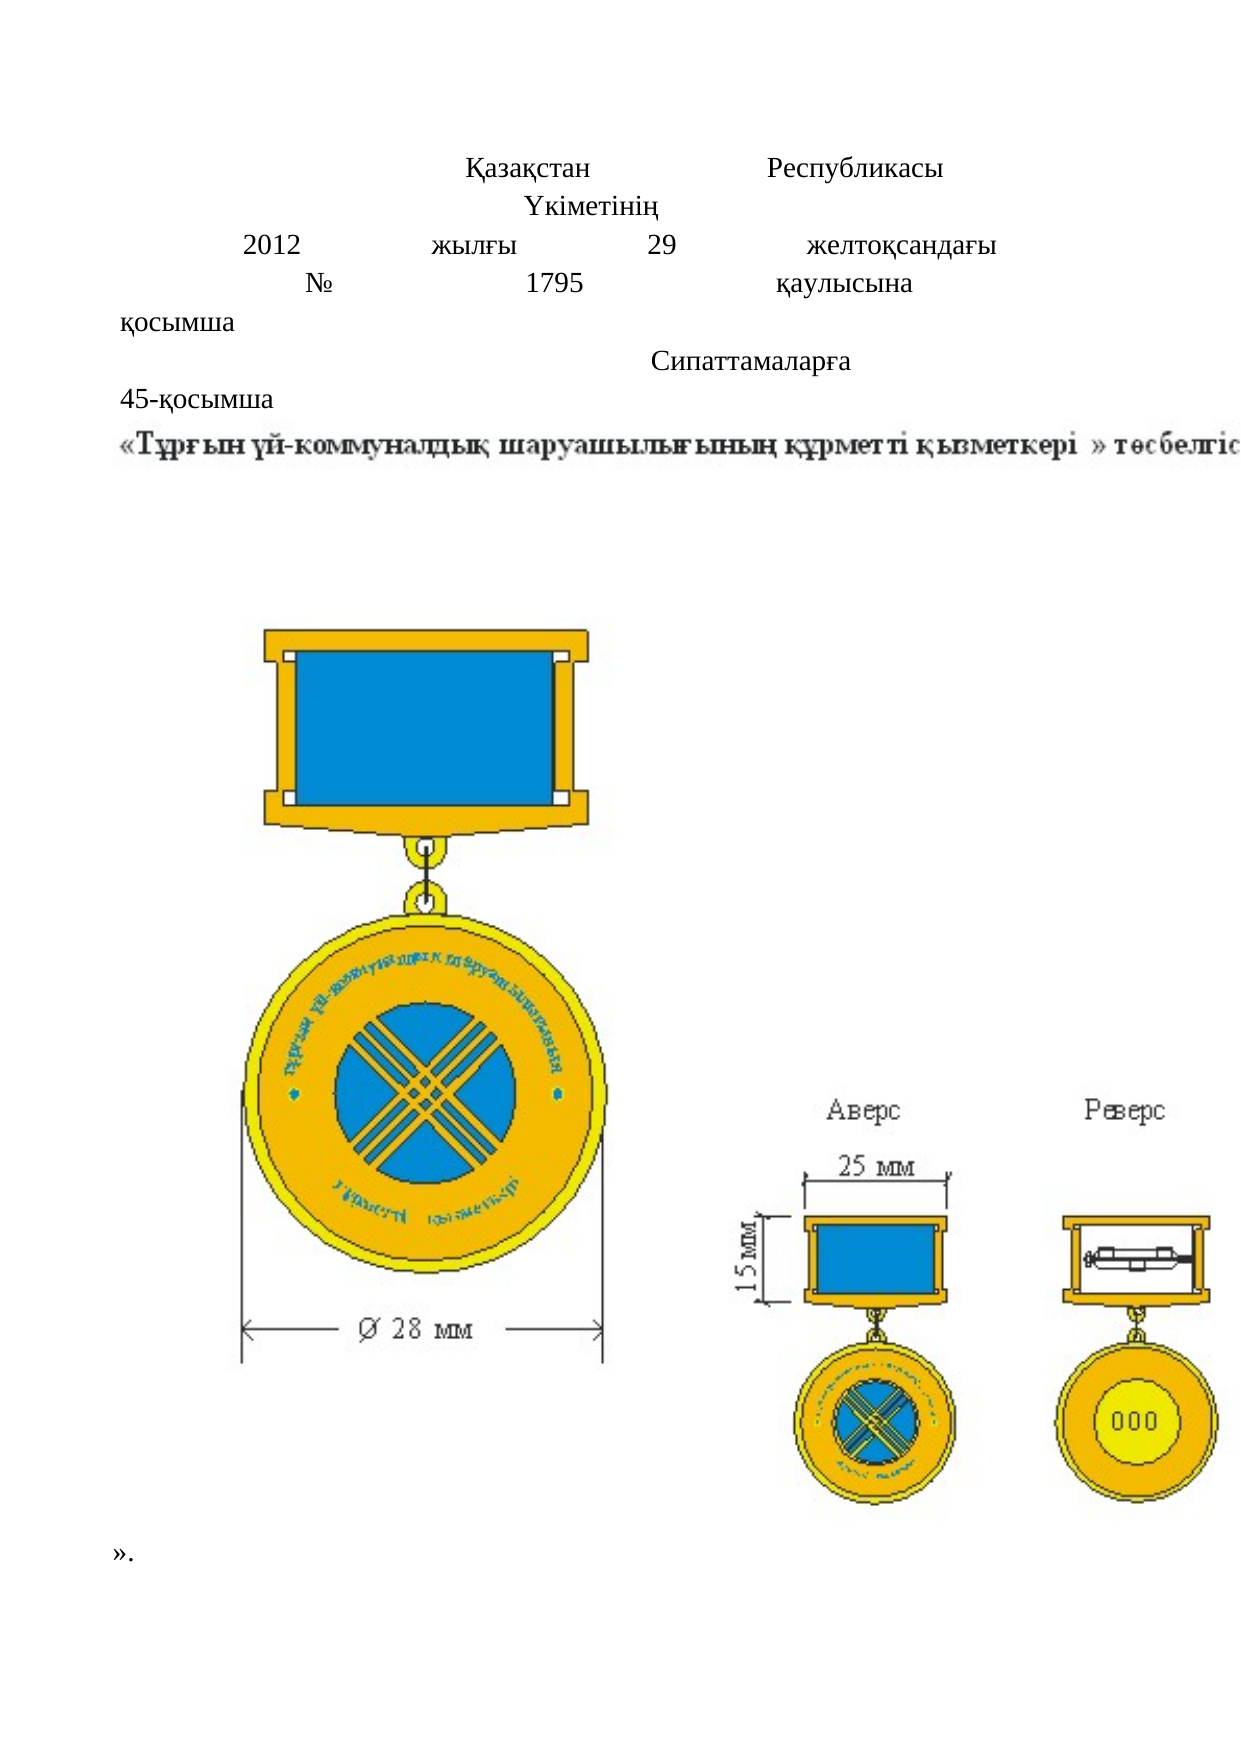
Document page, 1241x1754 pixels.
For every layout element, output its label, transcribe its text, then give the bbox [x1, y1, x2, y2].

text ». [112, 1534, 1128, 1568]
text Қазақстан Республикасы Үкіметінің 2012 жылғы 29 желтоқсандағы № 1795 қаулысына қосымша [112, 150, 1128, 338]
text Сипаттамаларға 45-қосымша [112, 343, 1128, 415]
picture [112, 419, 1241, 1531]
